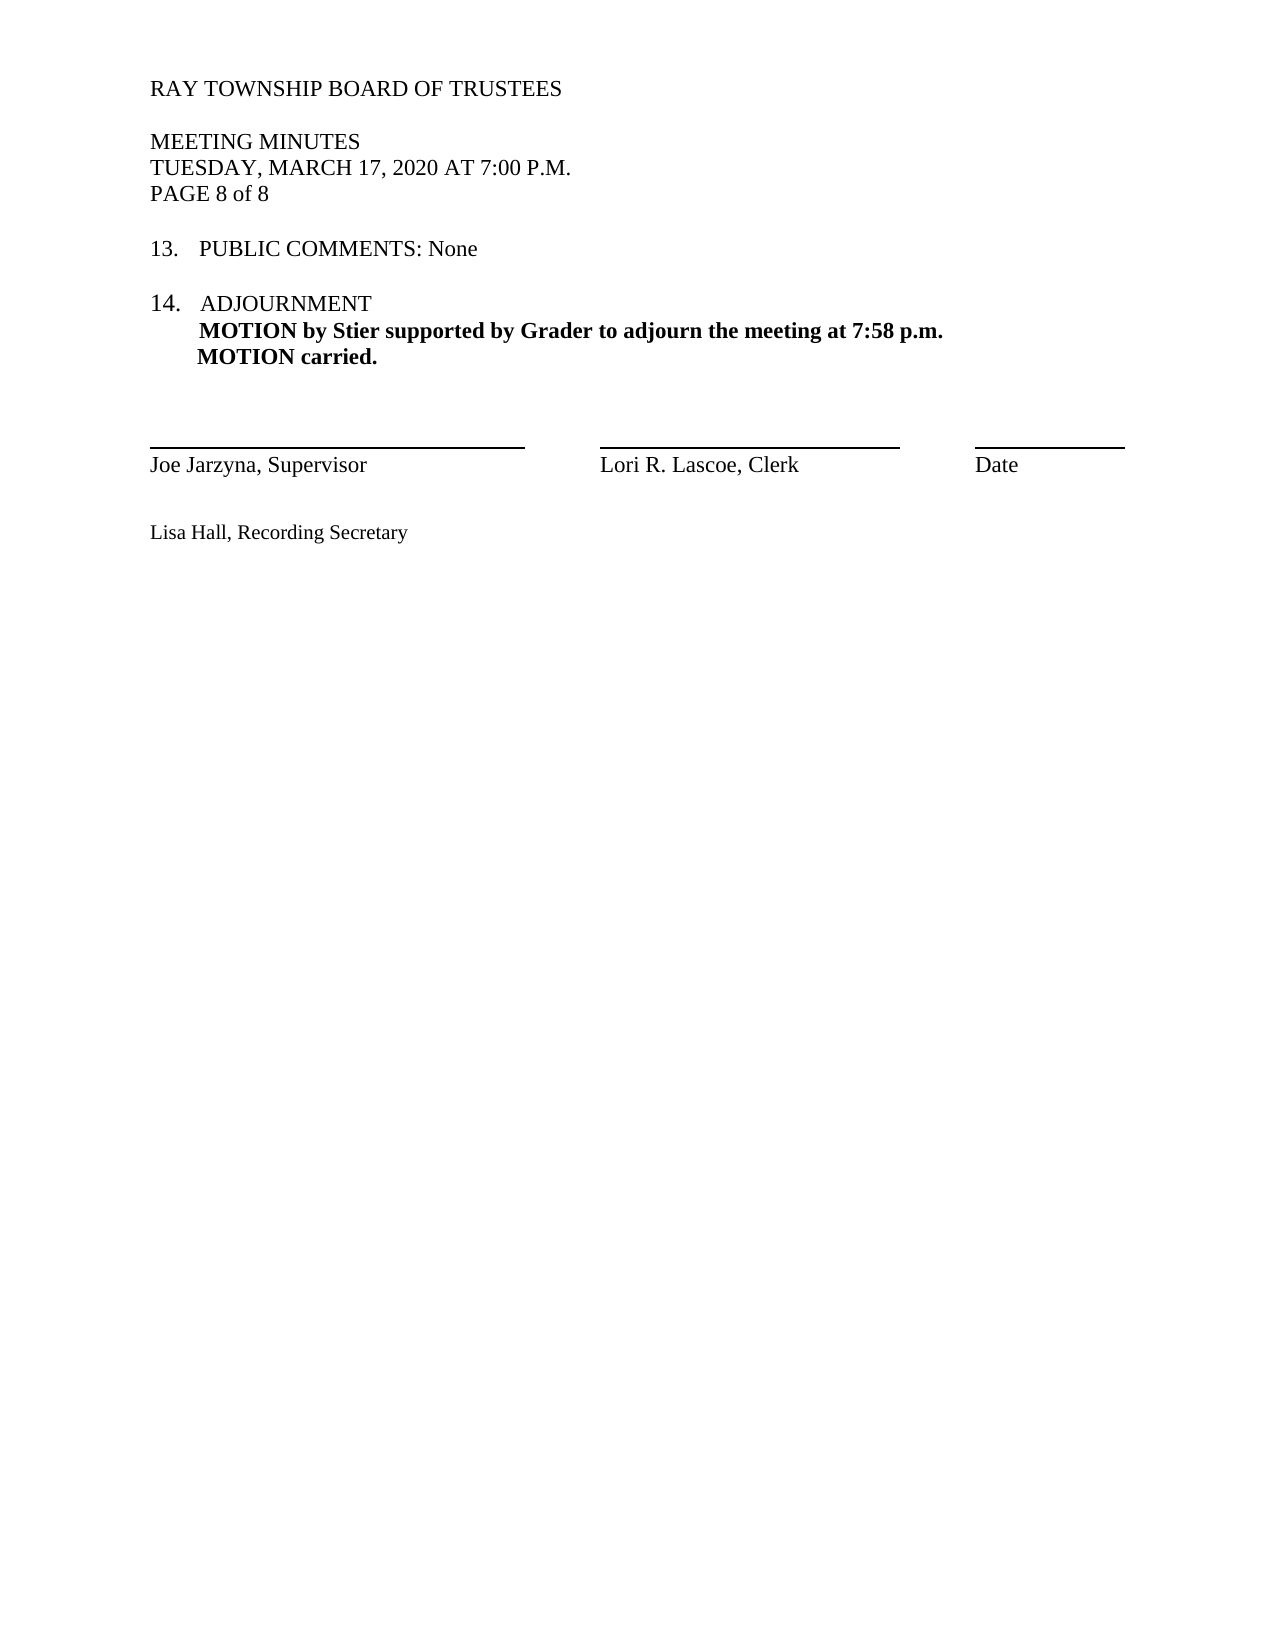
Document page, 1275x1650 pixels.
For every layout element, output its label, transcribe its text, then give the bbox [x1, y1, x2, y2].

list PUBLIC COMMENTS: None [150, 236, 1200, 262]
text Joe Jarzyna, Supervisor Lori R. Lascoe, Clerk Date [150, 451, 1200, 477]
text MOTION carried. [197, 343, 1200, 370]
text Lisa Hall, Recording Secretary [150, 520, 1200, 544]
text 14. ADJOURNMENT [150, 288, 1200, 317]
text MOTION by Stier supported by Grader to adjourn the meeting at 7:58 p.m. [187, 317, 1200, 343]
